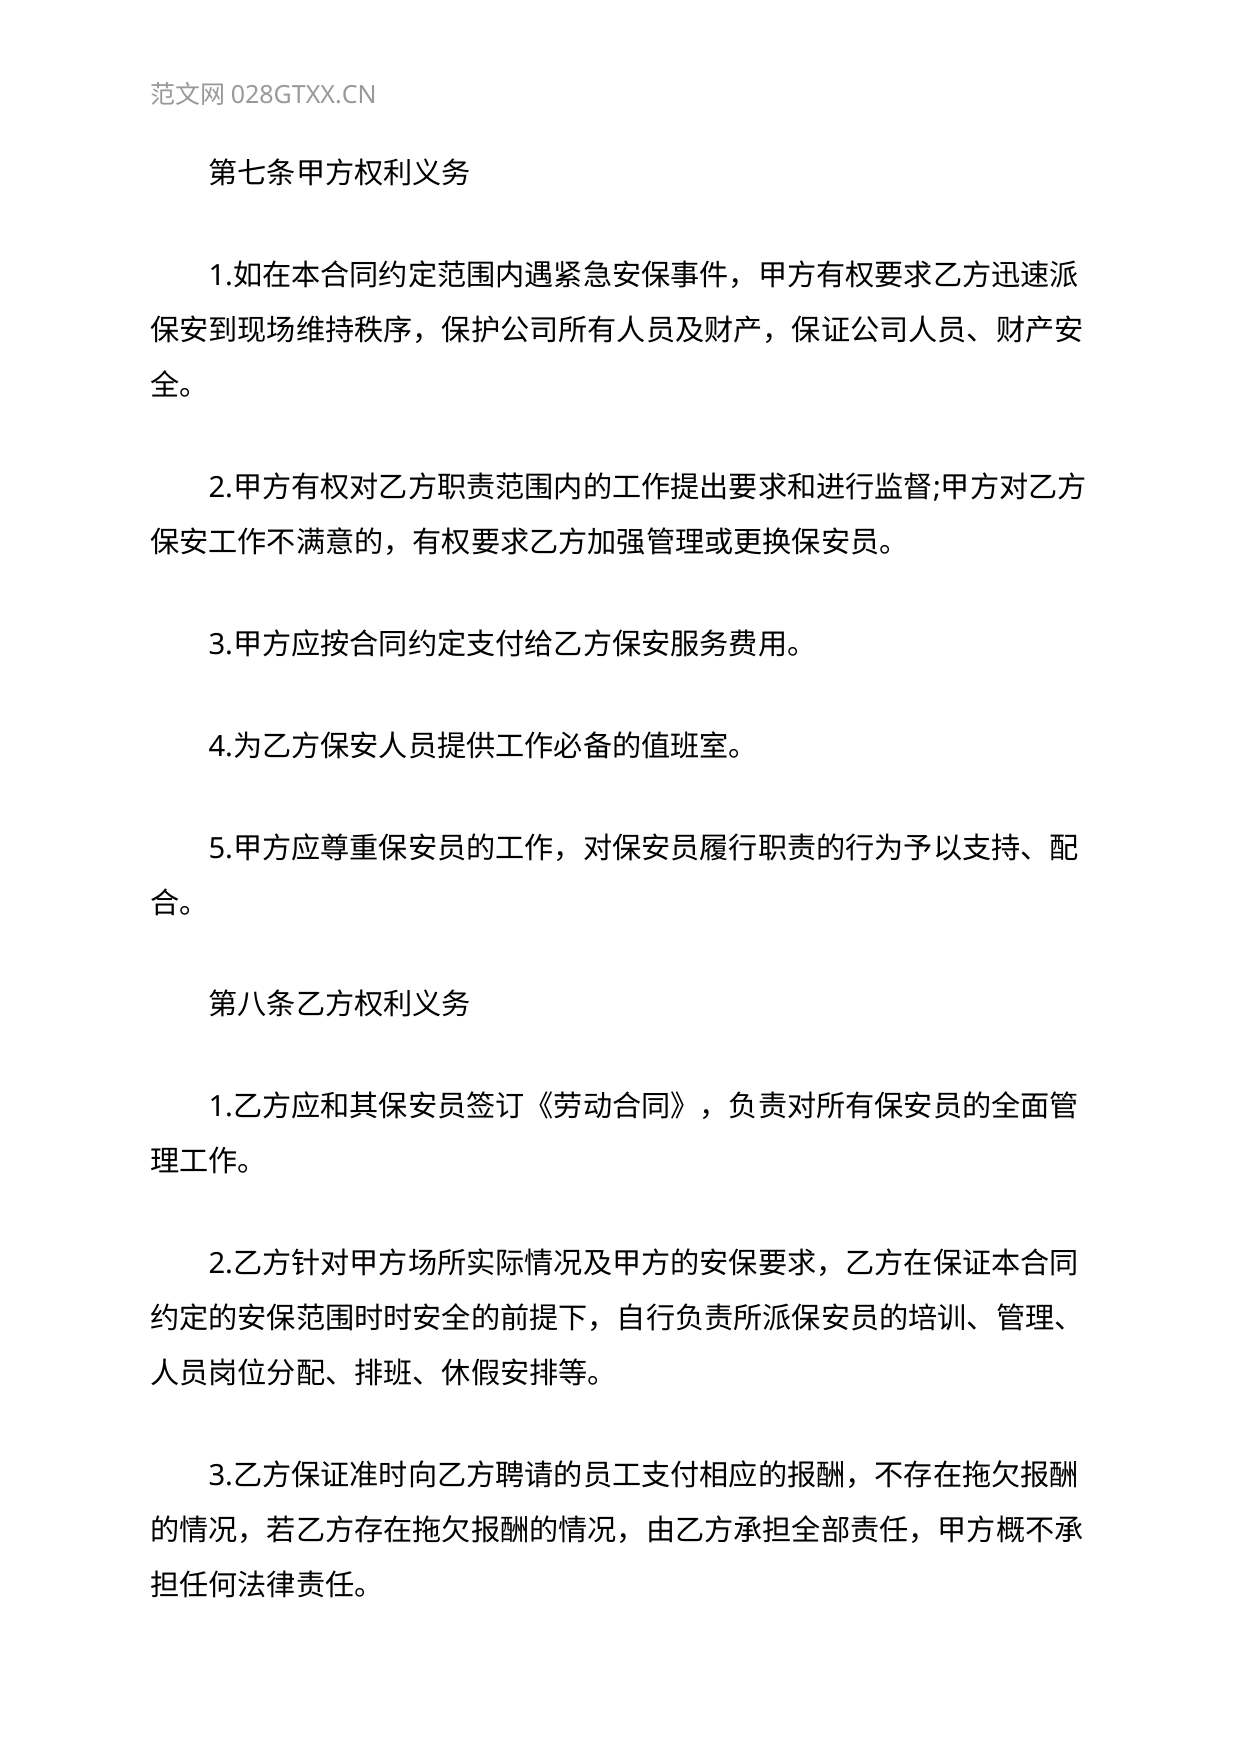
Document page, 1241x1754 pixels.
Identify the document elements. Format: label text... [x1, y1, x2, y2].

text 2.乙方针对甲方场所实际情况及甲方的安保要求，乙方在保证本合同约定的安保范围时时安全的前提下，自行负责所派保安员的培训、管理、人员岗位分配、排班、休假安排等。 [150, 1239, 1090, 1392]
text 2.甲方有权对乙方职责范围内的工作提出要求和进行监督;甲方对乙方保安工作不满意的，有权要求乙方加强管理或更换保安员。 [150, 463, 1090, 561]
text 5.甲方应尊重保安员的工作，对保安员履行职责的行为予以支持、配合。 [150, 824, 1090, 921]
text 1.乙方应和其保安员签订《劳动合同》，负责对所有保安员的全面管理工作。 [150, 1083, 1090, 1180]
text 1.如在本合同约定范围内遇紧急安保事件，甲方有权要求乙方迅速派保安到现场维持秩序，保护公司所有人员及财产，保证公司人员、财产安全。 [150, 252, 1090, 404]
text 第七条甲方权利义务 [150, 150, 1090, 192]
text 3.甲方应按合同约定支付给乙方保安服务费用。 [150, 620, 1090, 663]
text 4.为乙方保安人员提供工作必备的值班室。 [150, 722, 1090, 764]
text 3.乙方保证准时向乙方聘请的员工支付相应的报酬，不存在拖欠报酬的情况，若乙方存在拖欠报酬的情况，由乙方承担全部责任，甲方概不承担任何法律责任。 [150, 1451, 1090, 1603]
text 第八条乙方权利义务 [150, 981, 1090, 1023]
